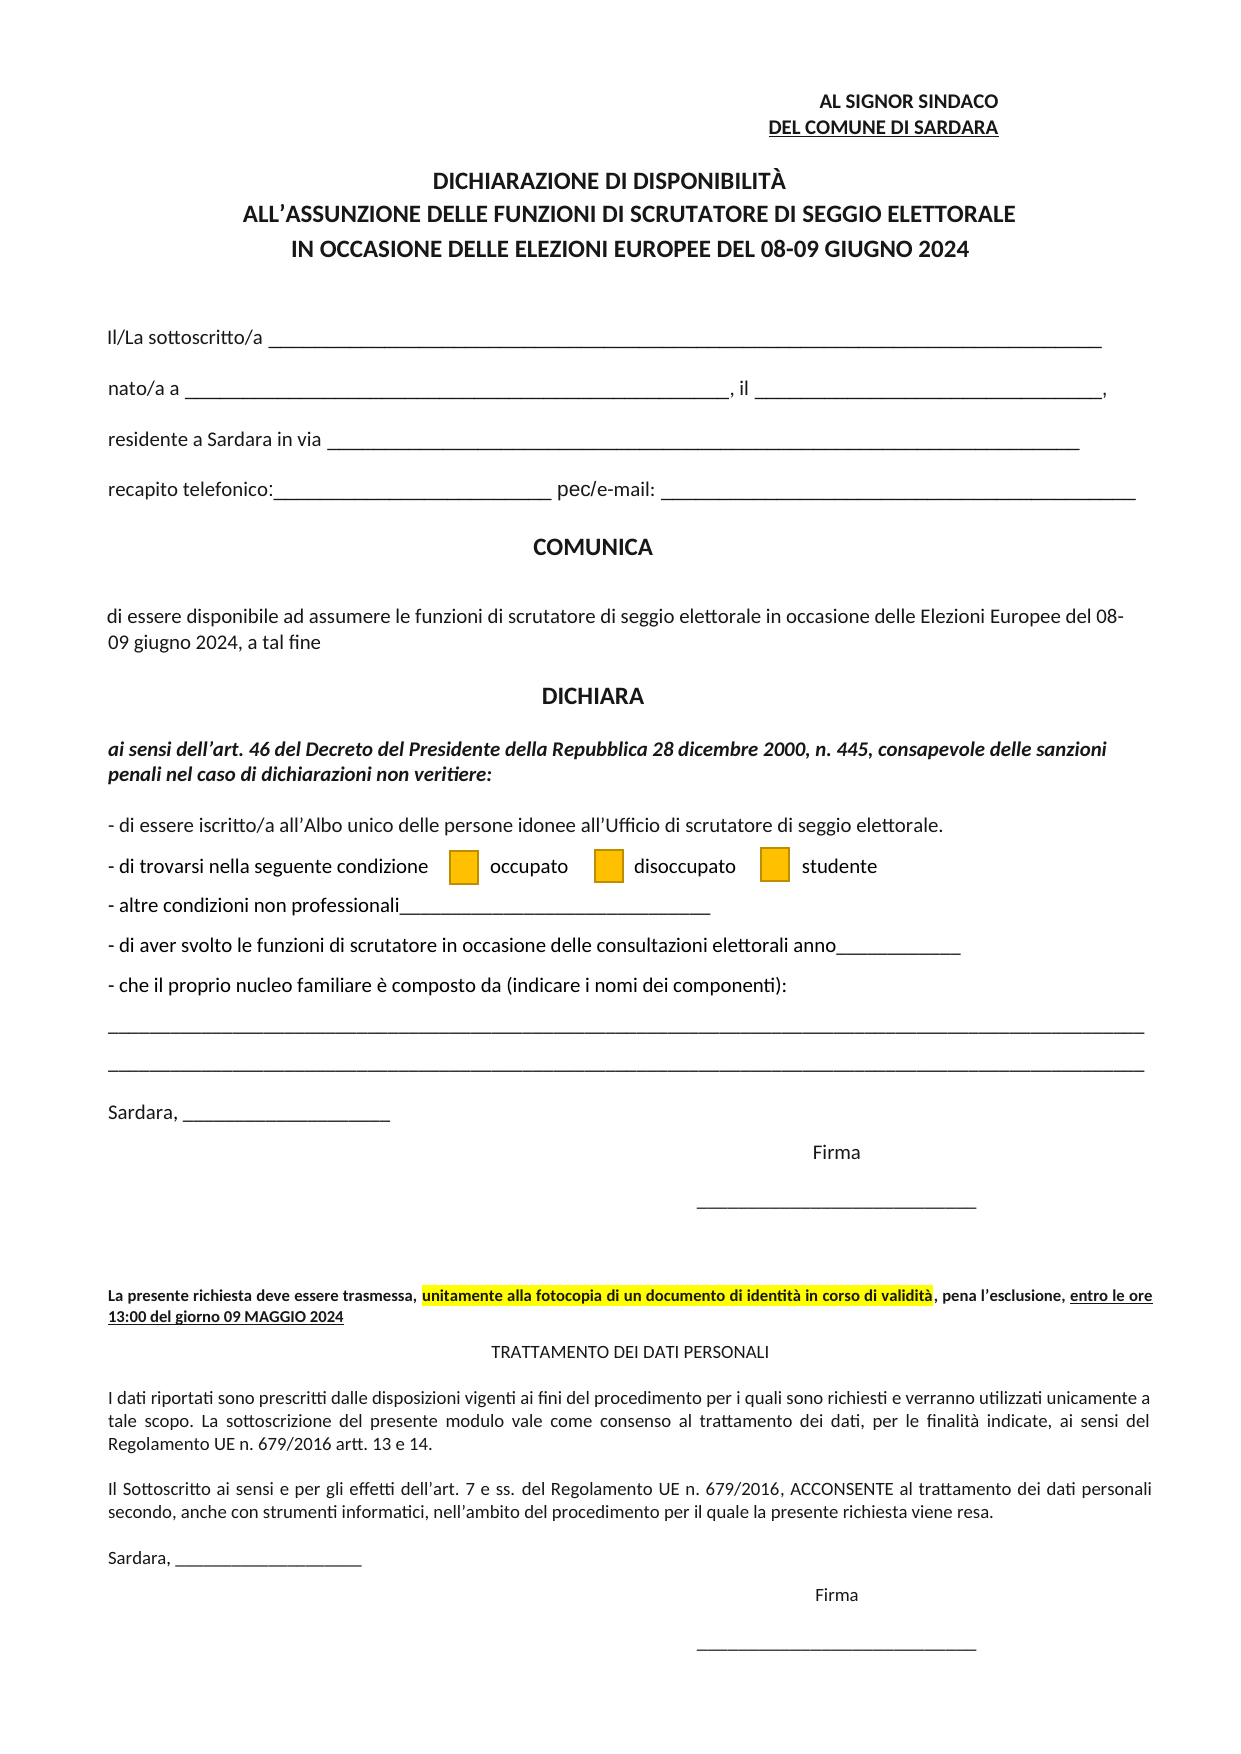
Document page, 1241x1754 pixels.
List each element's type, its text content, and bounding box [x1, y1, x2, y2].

text - che il proprio nucleo familiare è composto da (indicare i nomi dei componenti): [108, 972, 1152, 997]
text nato/a a _______________________________________________, il ______________________________, [108, 375, 1152, 400]
text ___________________________ [108, 1187, 1152, 1212]
text La presente richiesta deve essere trasmessa, unitamente alla fotocopia di un documento di identità in corso di validità, pena l’esclusione, entro le ore 13:00 del giorno 09 MAGGIO 2024 [108, 1285, 1152, 1327]
text ________________________________________________________________________________________________________________________________________________________________________________________________________ [108, 1011, 1152, 1075]
text - di essere iscritto/a all’Albo unico delle persone idonee all’Ufficio di scrutatore di seggio elettorale. [108, 812, 1152, 838]
subtitle DICHIARAZIONE DI DISPONIBILITÀ [107, 165, 1112, 195]
text Sardara, ____________________ [108, 1546, 1152, 1569]
text Firma [108, 1139, 1152, 1164]
text ___________________________ [108, 1628, 1152, 1654]
text TRATTAMENTO DEI DATI PERSONALI [108, 1340, 1152, 1363]
text ALL’ASSUNZIONE DELLE FUNZIONI DI SCRUTATORE DI SEGGIO ELETTORALE [107, 198, 1152, 229]
text di essere disponibile ad assumere le funzioni di scrutatore di seggio elettorale in occasione delle Elezioni Europee del 08-09 giugno 2024, a tal fine [107, 604, 1136, 654]
text Firma [108, 1583, 1152, 1606]
text ai sensi dell’art. 46 del Decreto del Presidente della Repubblica 28 dicembre 2000, n. 445, consapevole delle sanzioni penali nel caso di dichiarazioni non veritiere: [108, 736, 1132, 787]
text Sardara, ____________________ [108, 1099, 1152, 1125]
text - di trovarsi nella seguente condizione occupato disoccupato studente [108, 853, 449, 878]
subtitle DICHIARA [107, 680, 1079, 711]
text IN OCCASIONE DELLE ELEZIONI EUROPEE DEL 08-09 GIUGNO 2024 [108, 233, 1152, 264]
text - di aver svolto le funzioni di scrutatore in occasione delle consultazioni elettorali anno____________ [108, 932, 1152, 958]
text recapito telefonico:________________________ pec/e-mail: _________________________________________ [108, 477, 1152, 502]
text residente a Sardara in via _________________________________________________________________ [108, 426, 1152, 451]
text - di trovarsi nella seguente condizione occupato disoccupato studente [790, 853, 1152, 878]
subtitle COMUNICA [107, 531, 1079, 561]
text DEL COMUNE DI SARDARA [108, 114, 998, 139]
text - altre condizioni non professionali______________________________ [108, 893, 1152, 918]
text Il/La sottoscritto/a ________________________________________________________________________ [107, 324, 1136, 349]
text Il Sottoscritto ai sensi e per gli effetti dell’art. 7 e ss. del Regolamento UE n. 679/2016, ACCONSENTE al trattamento dei dati personali secondo, anche con strumenti informatici, nell’ambito del procedimento per il quale la presente richiesta viene resa. [108, 1477, 1152, 1523]
text AL SIGNOR SINDACO [107, 89, 998, 114]
text I dati riportati sono prescritti dalle disposizioni vigenti ai fini del procedimento per i quali sono richiesti e verranno utilizzati unicamente a tale scopo. La sottoscrizione del presente modulo vale come consenso al trattamento dei dati, per le finalità indicate, ai sensi del Regolamento UE n. 679/2016 artt. 13 e 14. [108, 1386, 1152, 1454]
